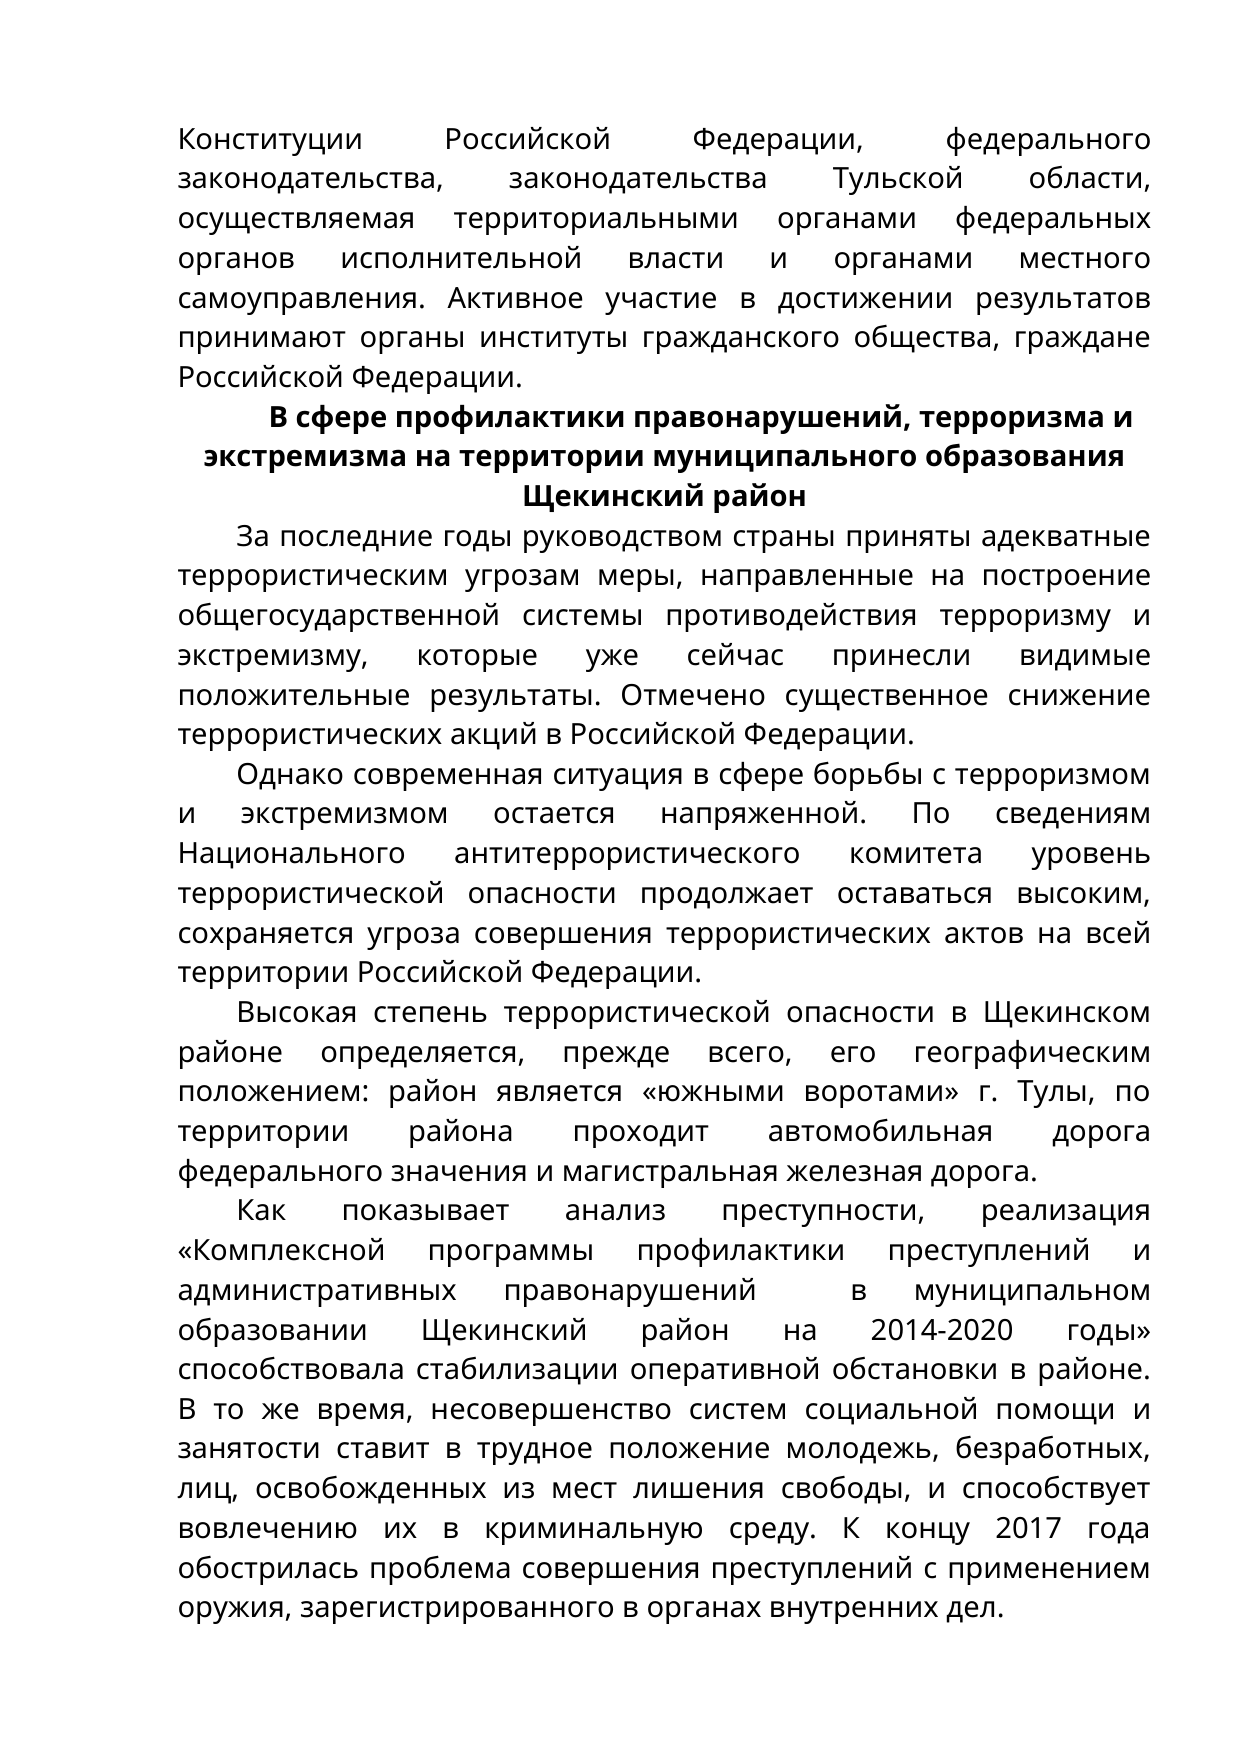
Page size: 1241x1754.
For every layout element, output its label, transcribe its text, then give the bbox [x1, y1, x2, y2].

text За последние годы руководством страны приняты адекватные террористическим угрозам меры, направленные на построение общегосударственной системы противодействия терроризму и экстремизму, которые уже сейчас принесли видимые положительные результаты. Отмечено существенное снижение террористических акций в Российской Федерации. [177, 515, 1152, 753]
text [177, 118, 1152, 396]
text Как показывает анализ преступности, реализация «Комплексной программы профилактики преступлений и административных правонарушений в муниципальном образовании Щекинский район на 2014-2020 годы» способствовала стабилизации оперативной обстановки в районе. В то же время, несовершенство систем социальной помощи и занятости ставит в трудное положение молодежь, безработных, лиц, освобожденных из мест лишения свободы, и способствует вовлечению их в криминальную среду. К концу 2017 года обострилась проблема совершения преступлений с применением оружия, зарегистрированного в органах внутренних дел. [177, 1190, 1152, 1626]
text Высокая степень террористической опасности в Щекинском районе определяется, прежде всего, его географическим положением: район является «южными воротами» г. Тулы, по территории района проходит автомобильная дорога федерального значения и магистральная железная дорога. [177, 991, 1152, 1190]
text Однако современная ситуация в сфере борьбы с терроризмом и экстремизмом остается напряженной. По сведениям Национального антитеррористического комитета уровень террористической опасности продолжает оставаться высоким, сохраняется угроза совершения террористических актов на всей территории Российской Федерации. [177, 753, 1152, 991]
text В сфере профилактики правонарушений, терроризма и экстремизма на территории муниципального образования Щекинский район [177, 396, 1152, 515]
